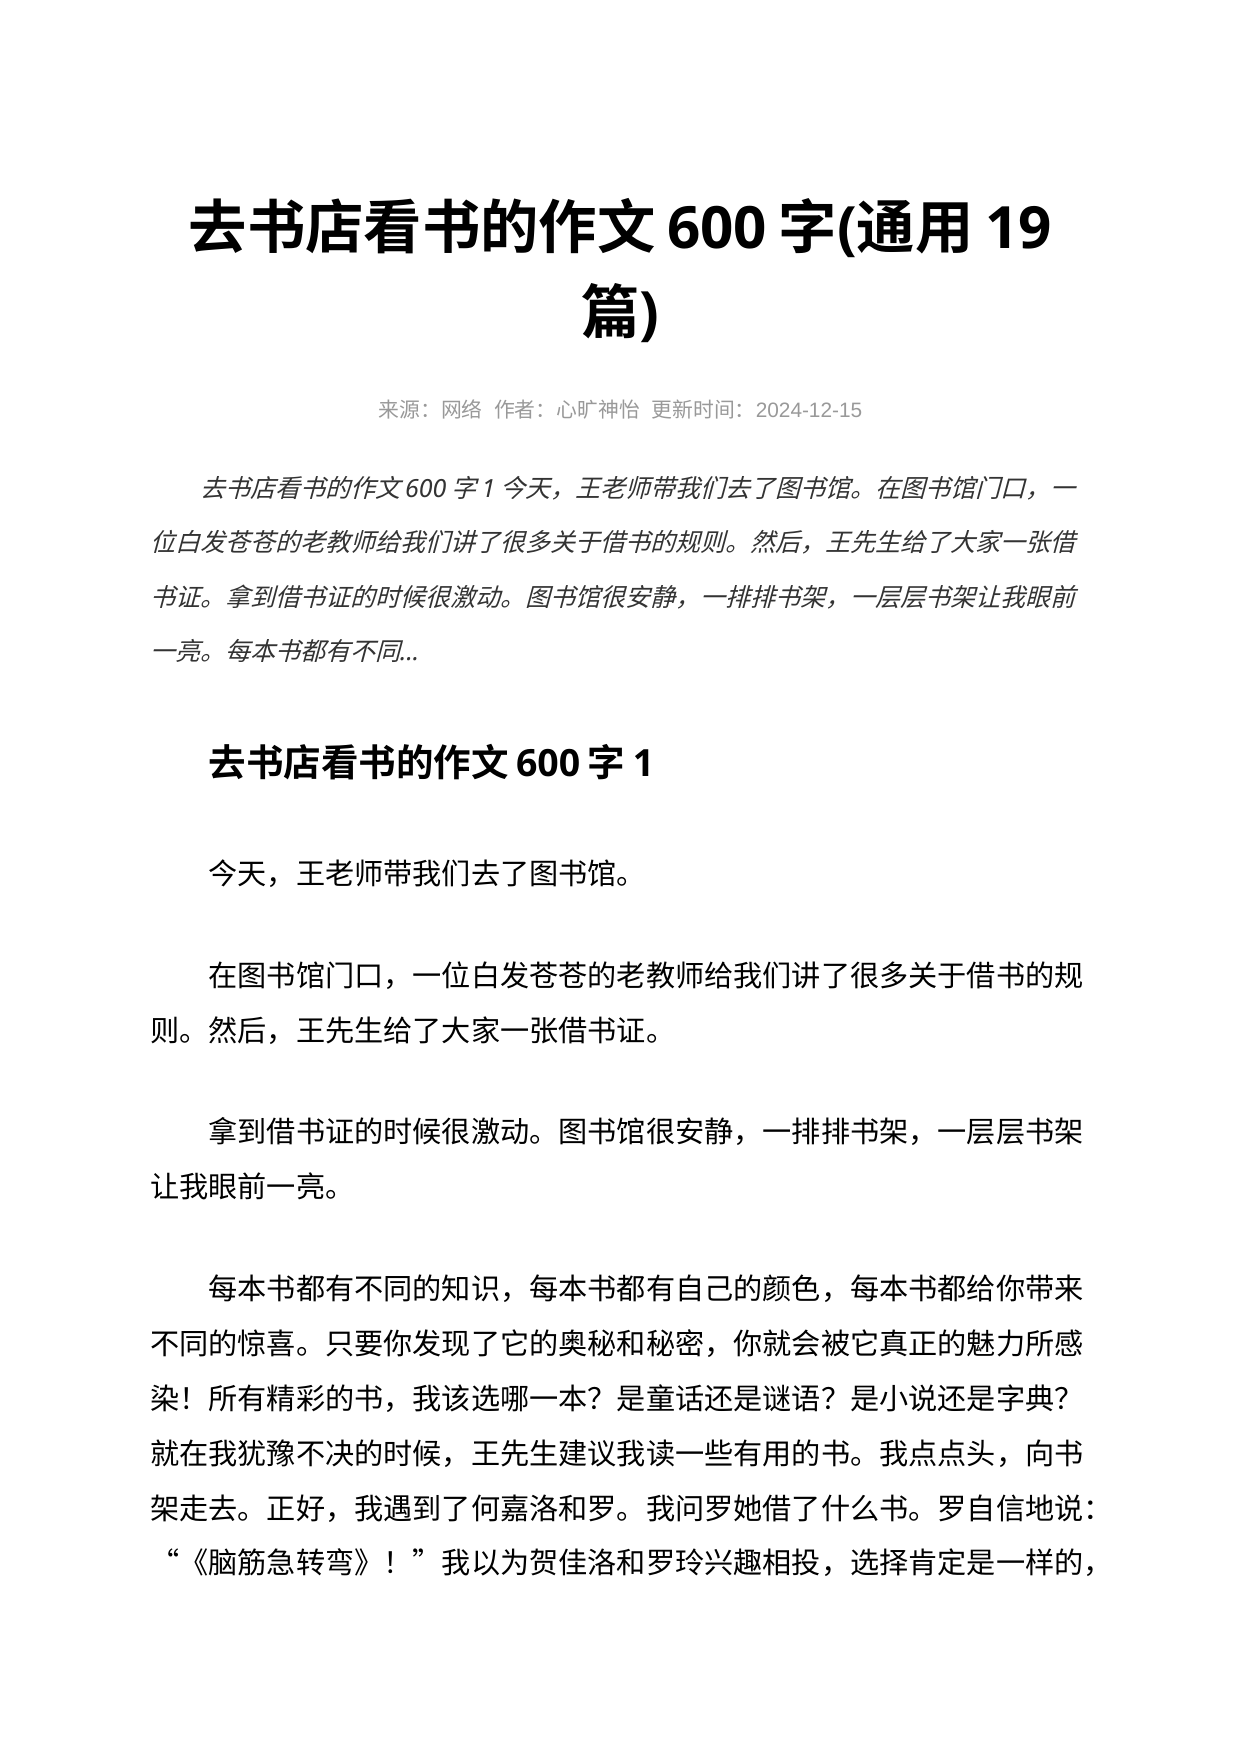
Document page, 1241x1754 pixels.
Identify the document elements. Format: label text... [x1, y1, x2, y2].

text 今天，王老师带我们去了图书馆。 [150, 851, 1090, 893]
text 拿到借书证的时候很激动。图书馆很安静，一排排书架，一层层书架让我眼前一亮。 [150, 1109, 1090, 1206]
text 来源：网络 作者：心旷神怡 更新时间：2024-12-15 [150, 398, 1090, 422]
text 去书店看书的作文600字1今天，王老师带我们去了图书馆。在图书馆门口，一位白发苍苍的老教师给我们讲了很多关于借书的规则。然后，王先生给了大家一张借书证。拿到借书证的时候很激动。图书馆很安静，一排排书架，一层层书架让我眼前一亮。每本书都有不同... [150, 468, 1090, 668]
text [150, 1266, 1090, 1582]
subtitle 去书店看书的作文600字(通用19篇) [150, 181, 1090, 351]
text 去书店看书的作文600字1 [150, 733, 1090, 787]
text 在图书馆门口，一位白发苍苍的老教师给我们讲了很多关于借书的规则。然后，王先生给了大家一张借书证。 [150, 952, 1090, 1049]
